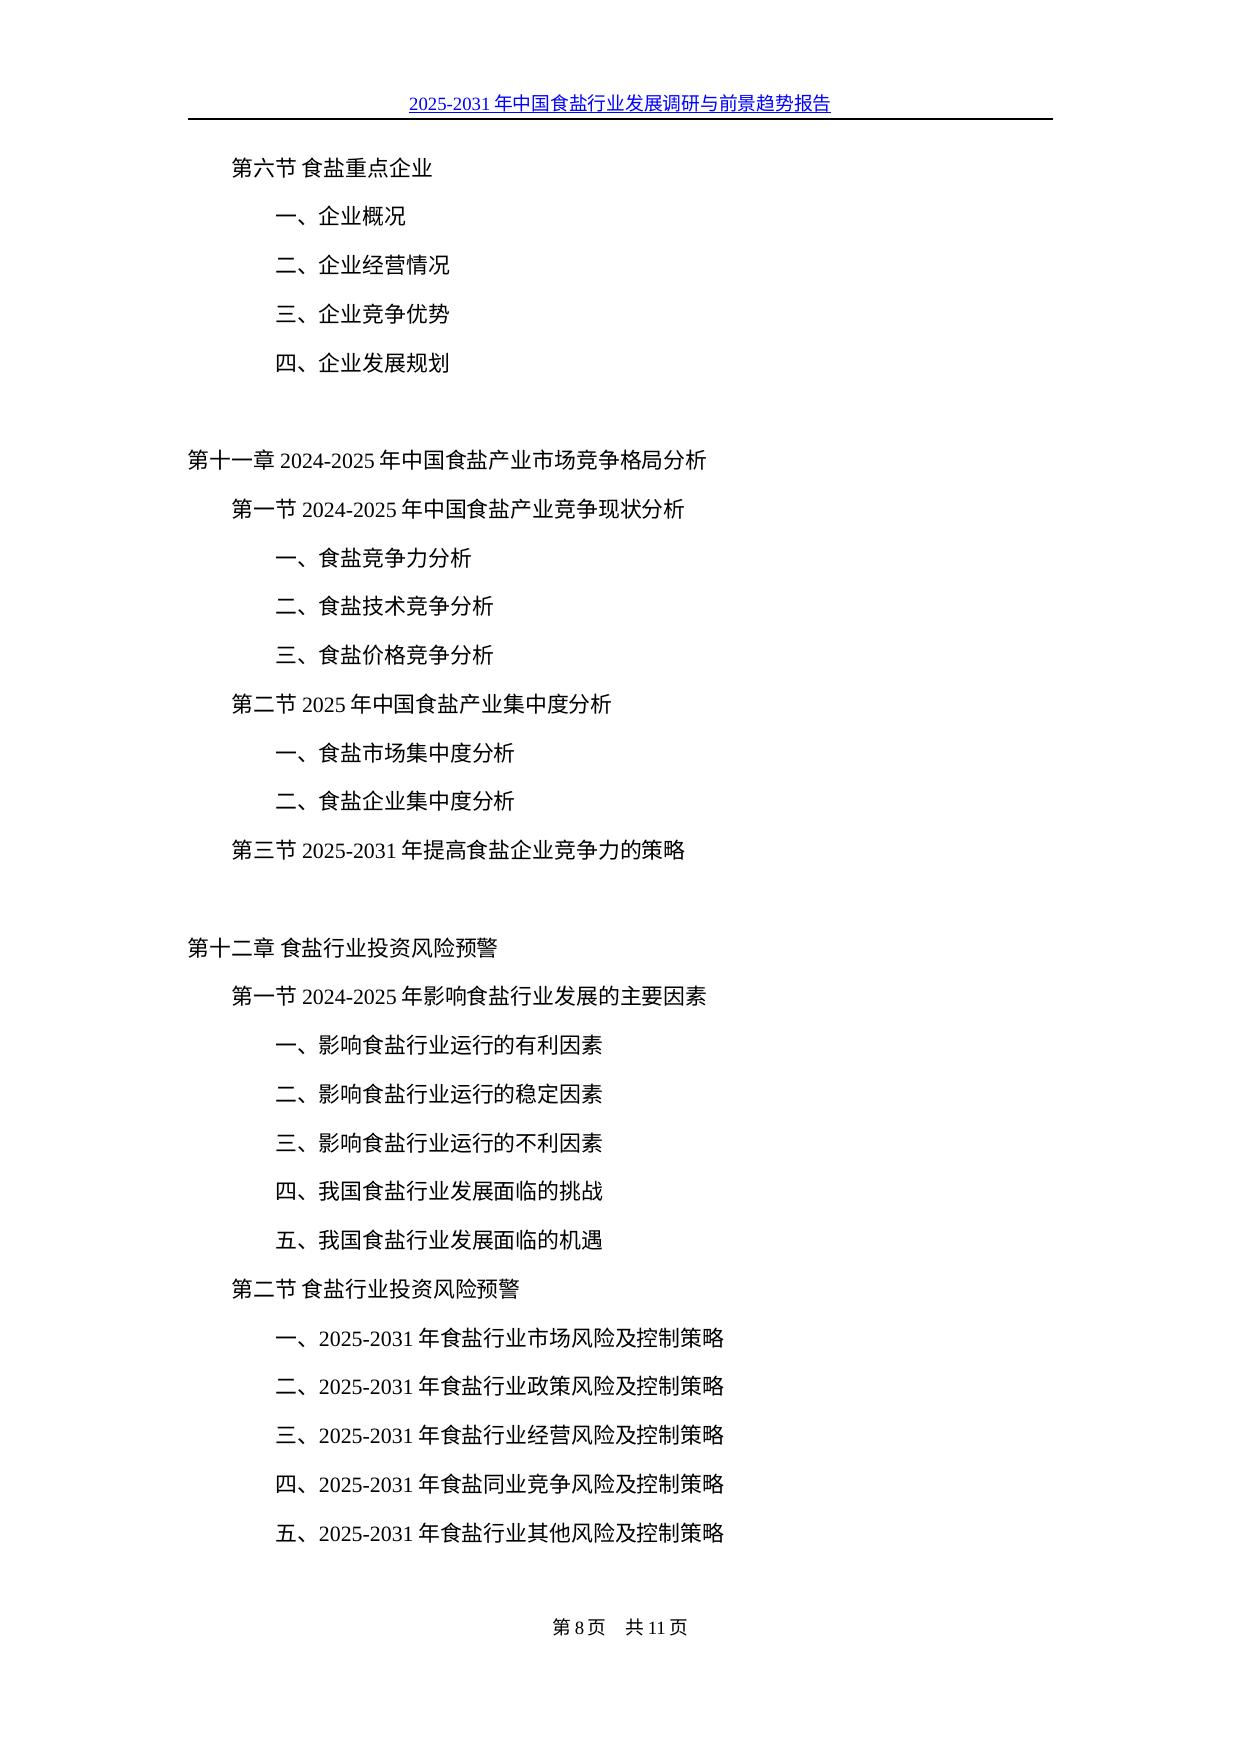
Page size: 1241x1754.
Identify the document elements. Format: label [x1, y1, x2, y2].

text [187, 150, 1053, 1548]
